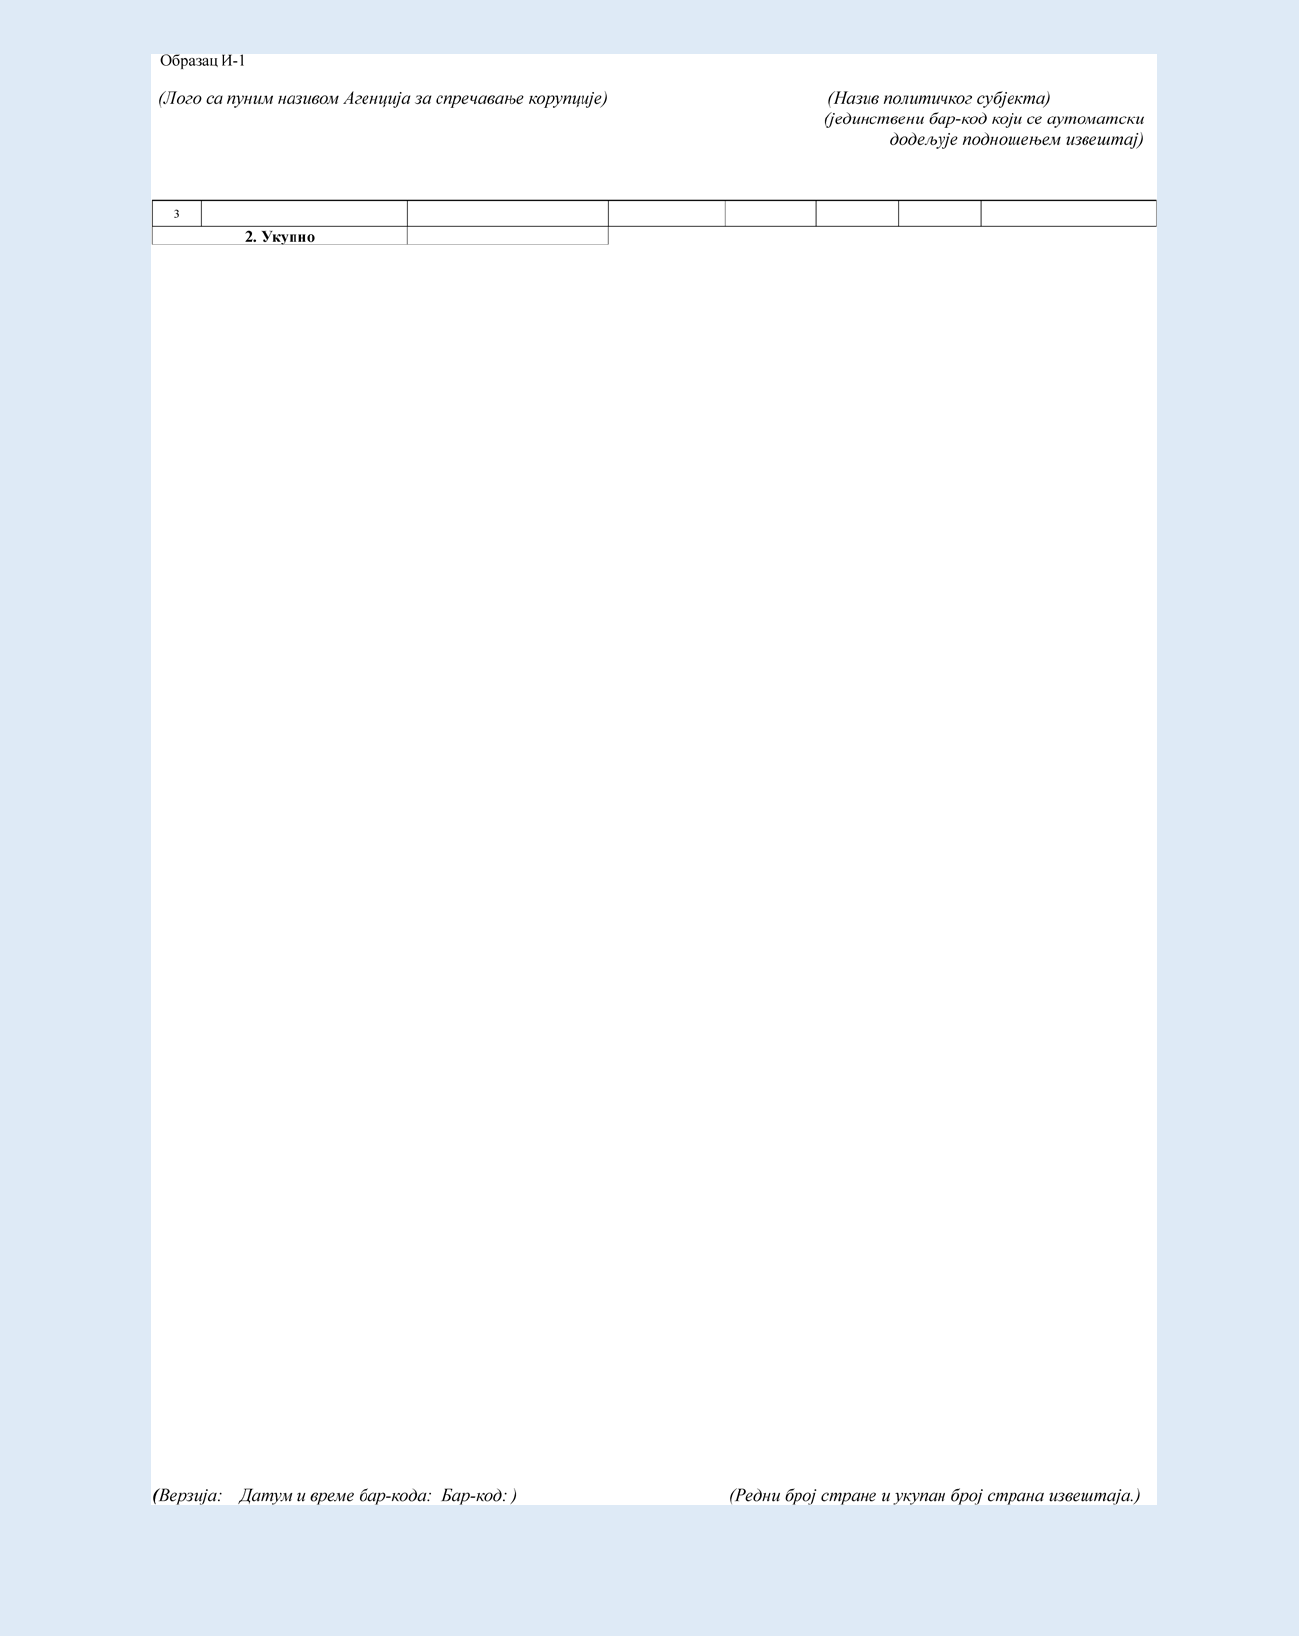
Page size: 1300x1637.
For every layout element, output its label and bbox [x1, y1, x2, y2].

picture [151, 54, 1157, 1505]
